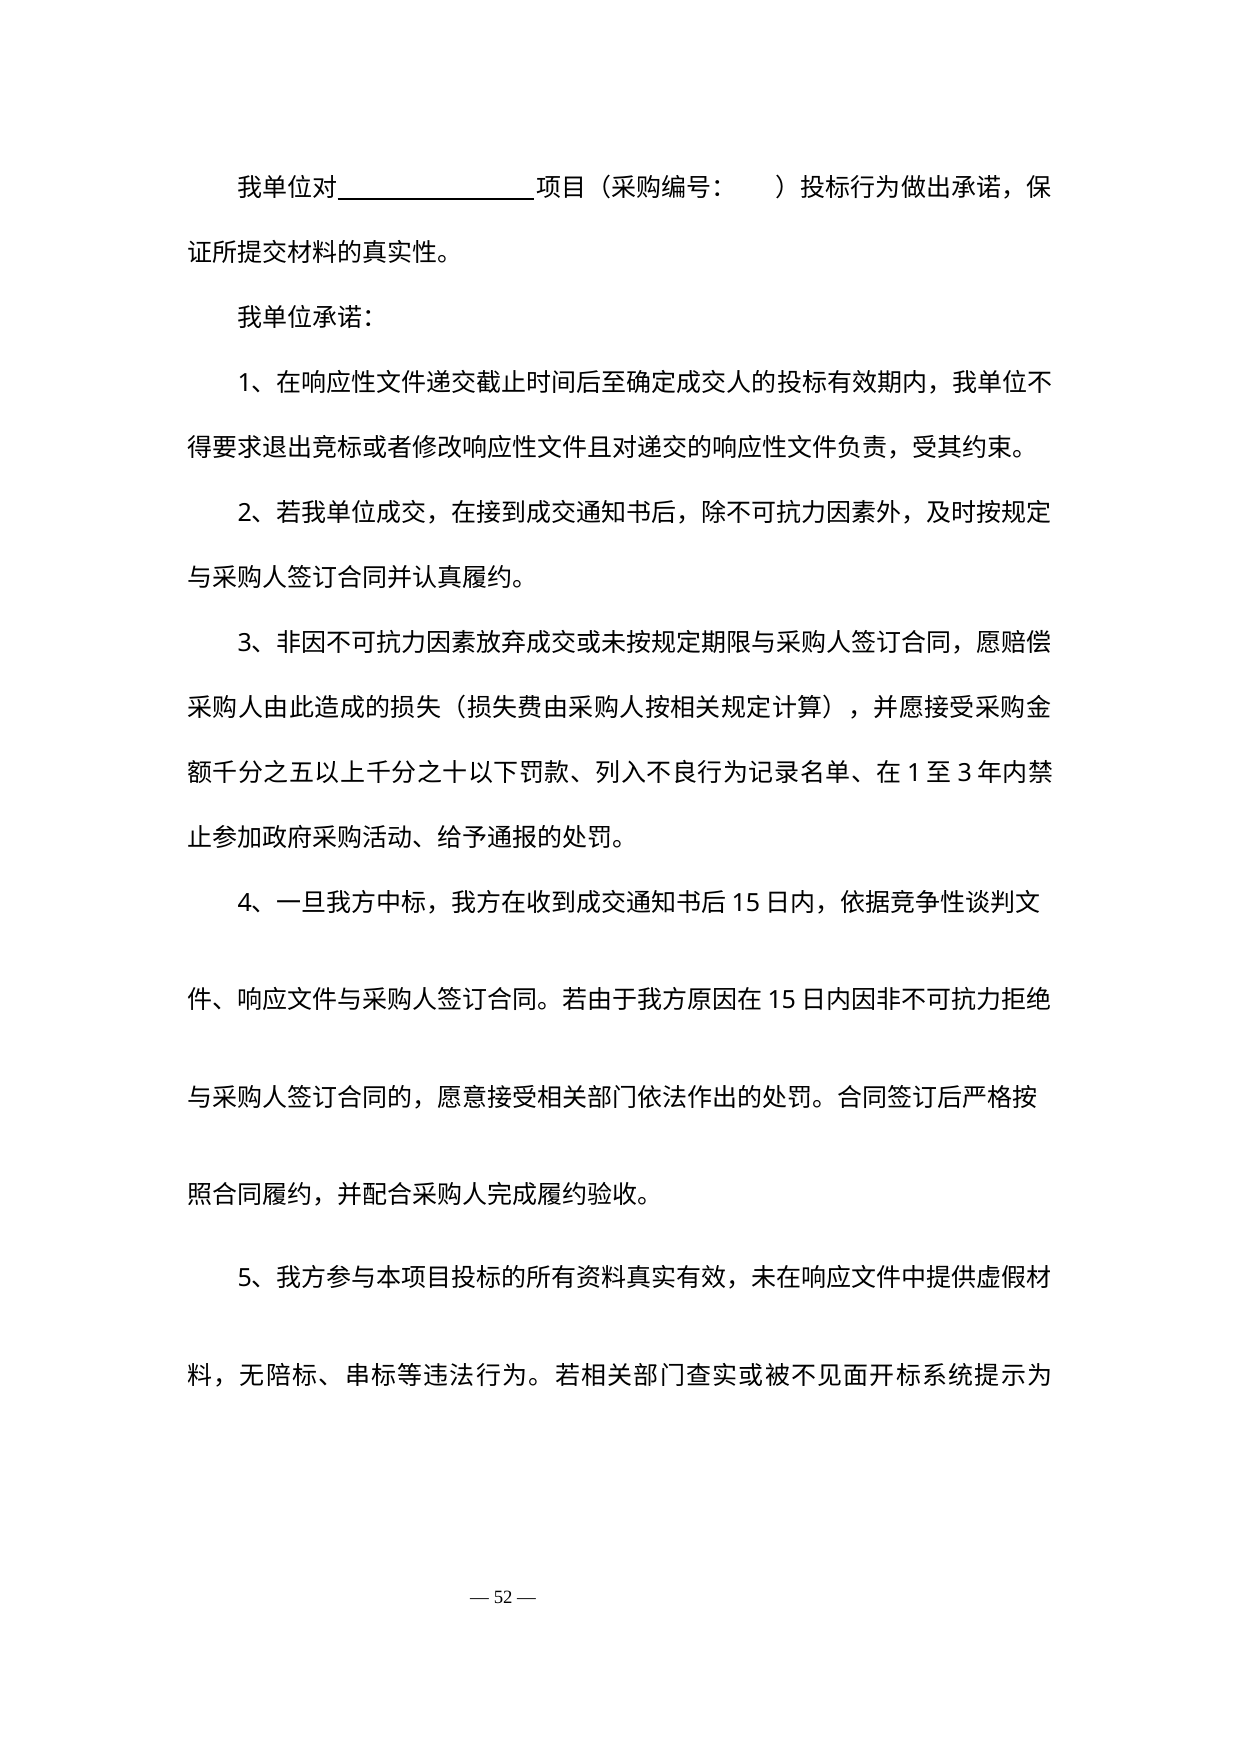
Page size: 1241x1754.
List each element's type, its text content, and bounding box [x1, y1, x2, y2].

text 1、在响应性文件递交截止时间后至确定成交人的投标有效期内，我单位不得要求退出竞标或者修改响应性文件且对递交的响应性文件负责，受其约束。 [187, 348, 1053, 478]
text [187, 1243, 1053, 1406]
text 4、一旦我方中标，我方在收到成交通知书后15日内，依据竞争性谈判文件、响应文件与采购人签订合同。若由于我方原因在15日内因非不可抗力拒绝与采购人签订合同的，愿意接受相关部门依法作出的处罚。合同签订后严格按照合同履约，并配合采购人完成履约验收。 [187, 868, 1053, 1225]
text 2、若我单位成交，在接到成交通知书后，除不可抗力因素外，及时按规定与采购人签订合同并认真履约。 [187, 478, 1053, 608]
text 3、非因不可抗力因素放弃成交或未按规定期限与采购人签订合同，愿赔偿采购人由此造成的损失（损失费由采购人按相关规定计算），并愿接受采购金额千分之五以上千分之十以下罚款、列入不良行为记录名单、在1至3年内禁止参加政府采购活动、给予通报的处罚。 [187, 608, 1053, 868]
text 我单位承诺： [187, 283, 1053, 348]
text 我单位对 项目（采购编号： ）投标行为做出承诺，保证所提交材料的真实性。 [187, 153, 1053, 283]
